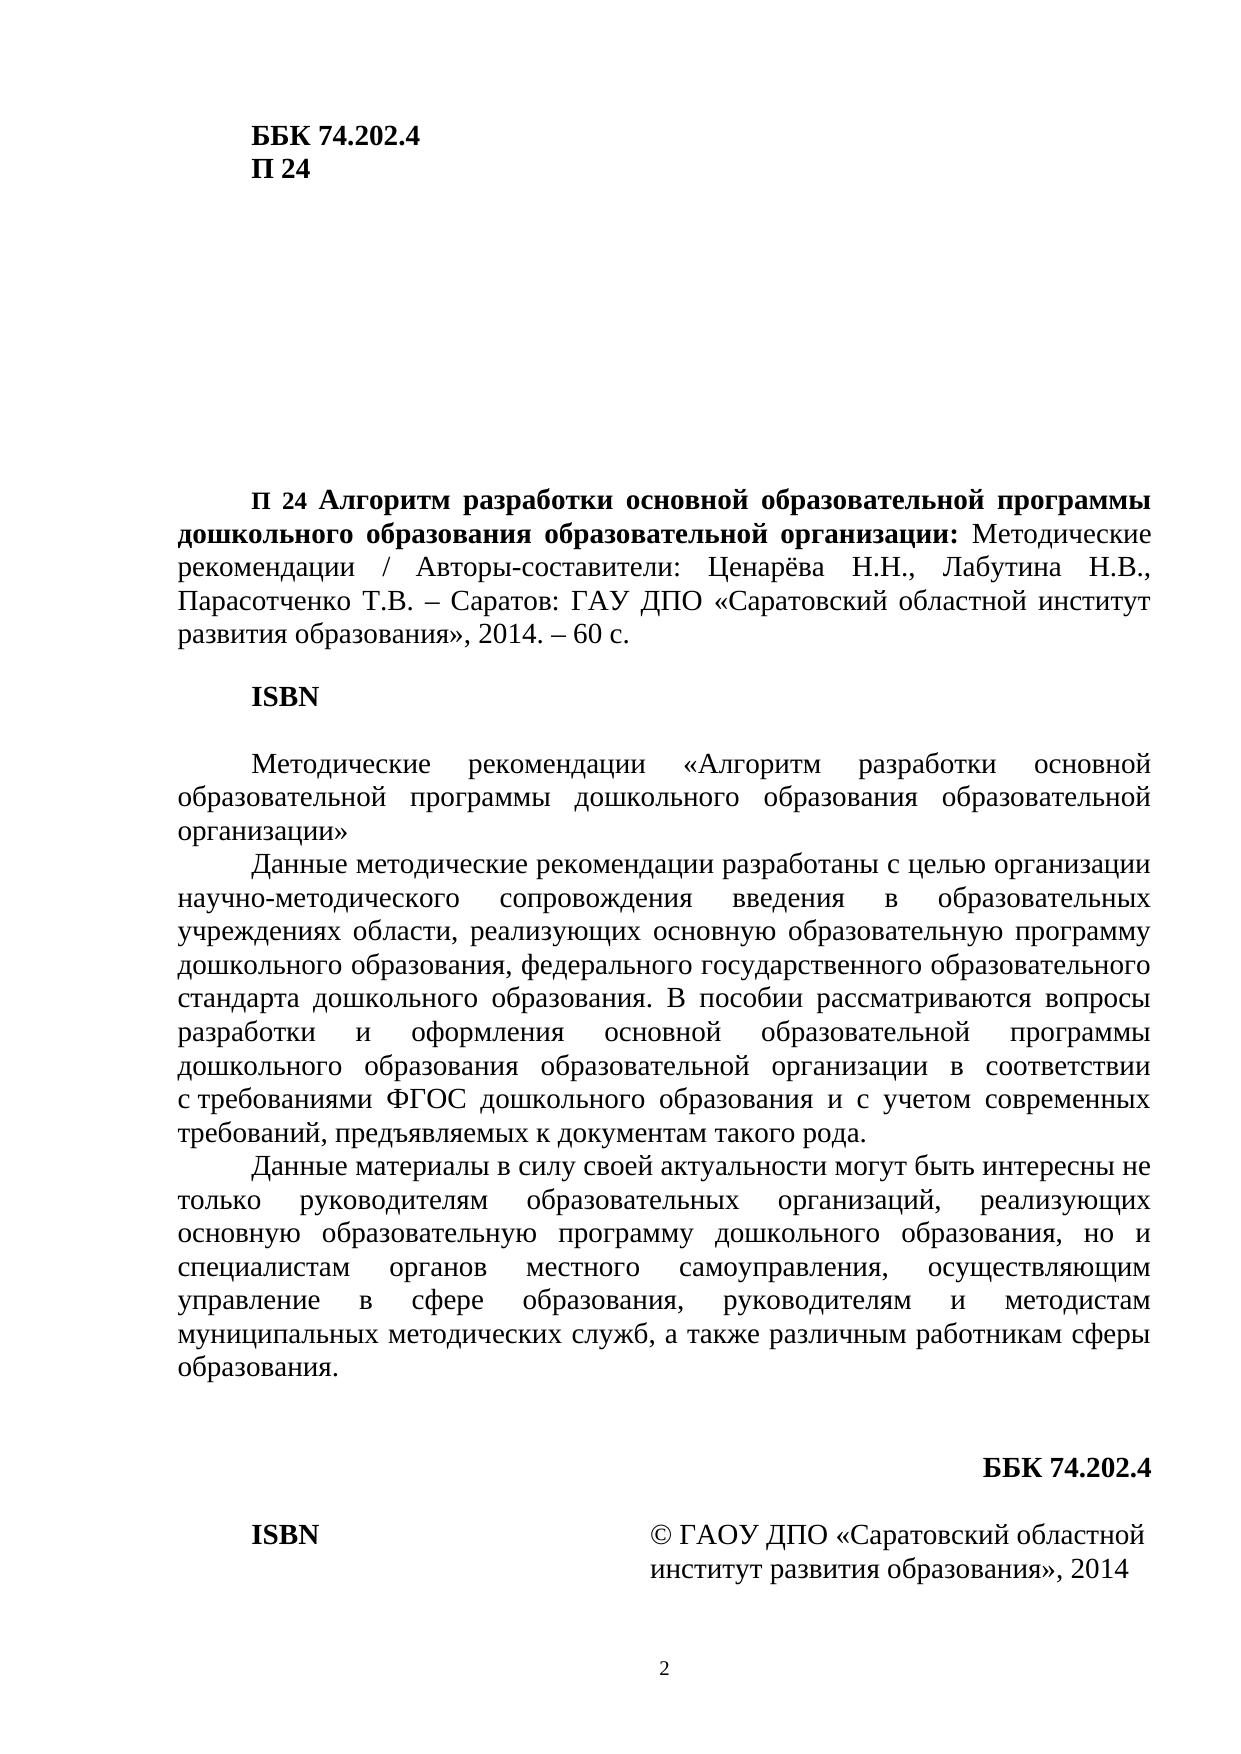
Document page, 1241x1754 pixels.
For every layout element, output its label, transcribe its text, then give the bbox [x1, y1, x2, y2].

text Данные материалы в силу своей актуальности могут быть интересны не только руководителям образовательных организаций, реализующих основную образовательную программу дошкольного образования, но и специалистам органов местного самоуправления, осуществляющим управление в сфере образования, руководителям и методистам муниципальных методических служб, а также различным работникам сферы образования. [177, 1148, 1152, 1383]
text ББК 74.202.4 [177, 1450, 1152, 1484]
text ISBN [177, 679, 1152, 712]
text ББК 74.202.4 [177, 118, 1152, 152]
text П 24 [177, 152, 1152, 185]
text Данные методические рекомендации разработаны с целью организации научно-методического сопровождения введения в образовательных учреждениях области, реализующих основную образовательную программу дошкольного образования, федерального государственного образовательного стандарта дошкольного образования. В пособии рассматриваются вопросы разработки и оформления основной образовательной программы дошкольного образования образовательной организации в соответствии с требованиями ФГОС дошкольного образования и с учетом современных требований, предъявляемых к документам такого рода. [177, 846, 1152, 1148]
text Методические рекомендации «Алгоритм разработки основной образовательной программы дошкольного образования образовательной организации» [177, 746, 1152, 846]
text ISBN © ГАОУ ДПО «Саратовский областной институт развития образования», 2014 [251, 1517, 1152, 1584]
text П 24 Алгоритм разработки основной образовательной программы дошкольного образования образовательной организации: Методические рекомендации / Авторы-составители: Ценарёва Н.Н., Лабутина Н.В., Парасотченко Т.В. – Саратов: ГАУ ДПО «Саратовский областной институт развития образования», 2014. – 60 с. [177, 482, 1152, 650]
